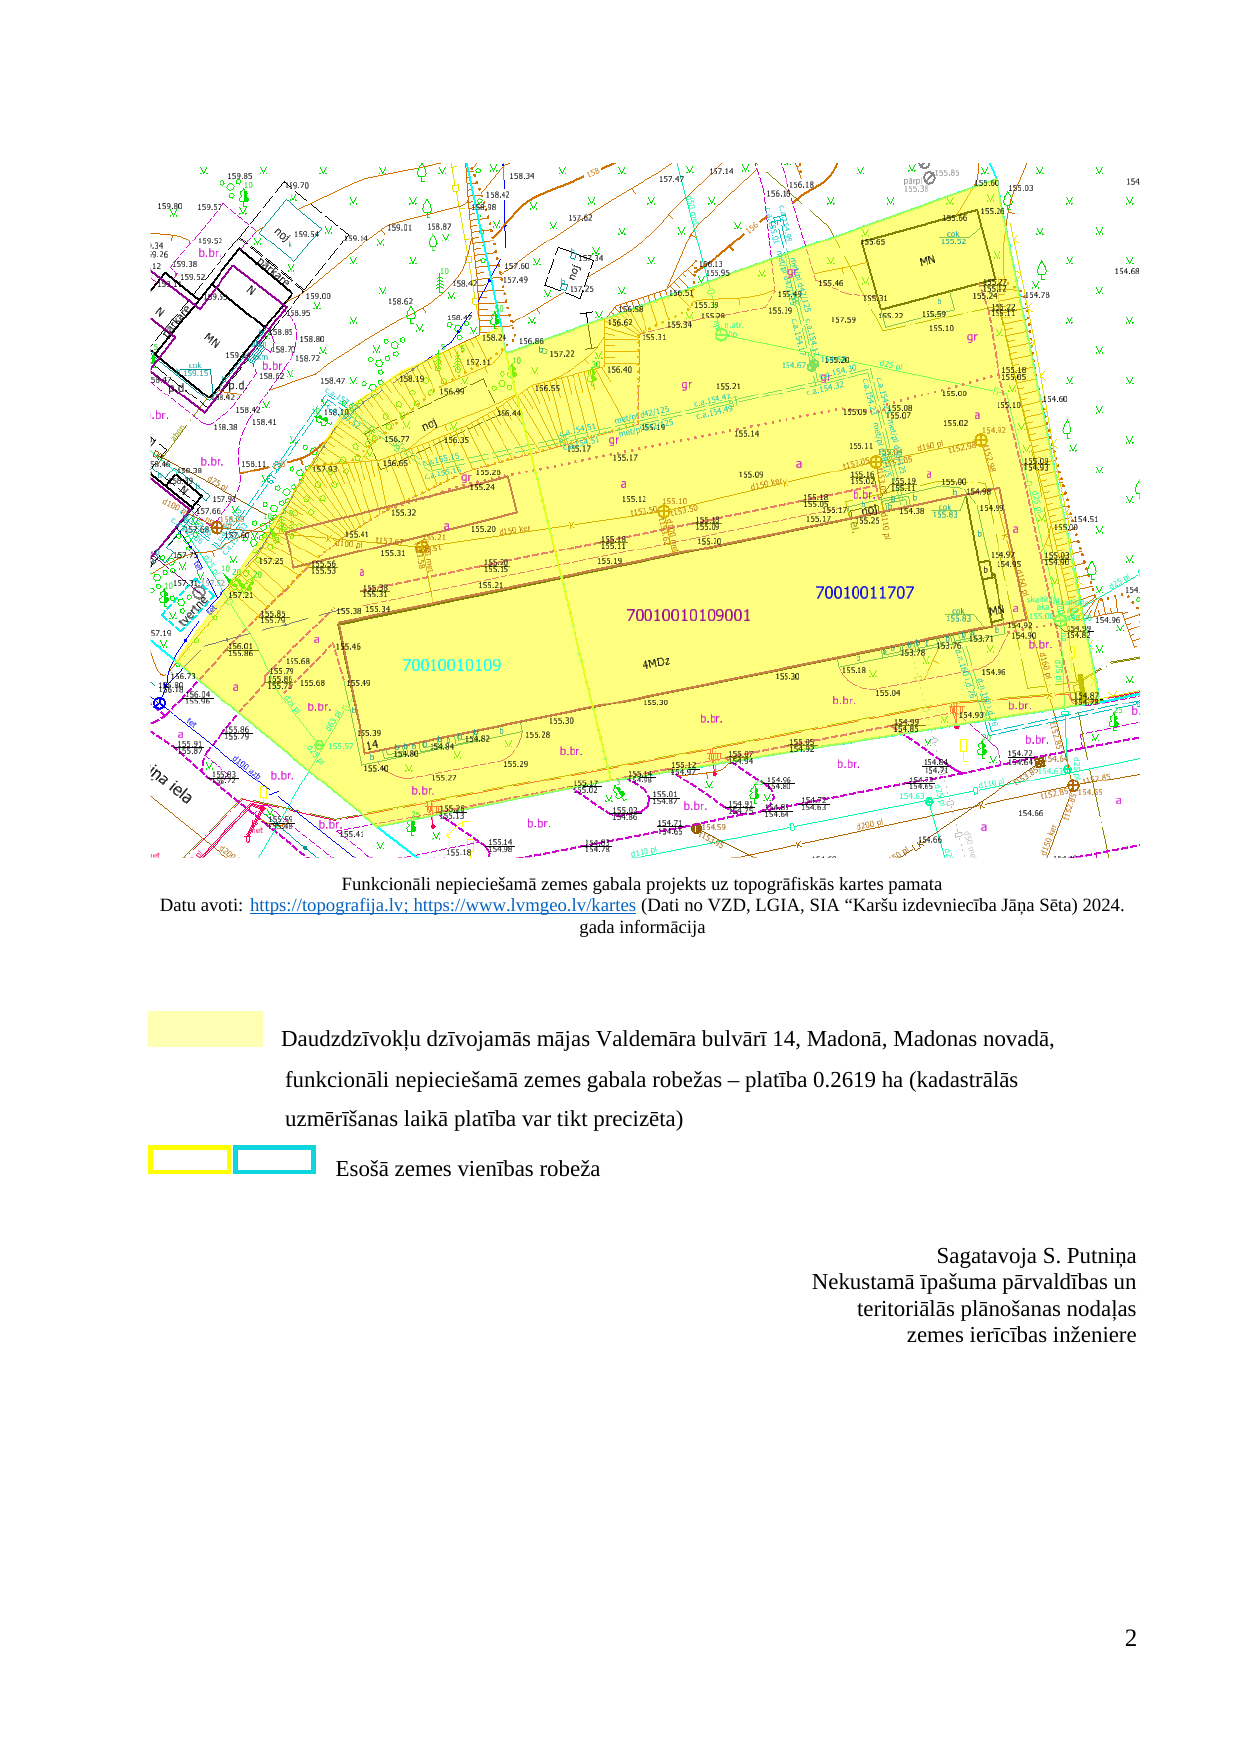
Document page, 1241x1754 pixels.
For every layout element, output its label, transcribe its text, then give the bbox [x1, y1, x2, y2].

text uzmērīšanas laikā platība var tikt precizēta) [148, 1105, 1137, 1131]
text Daudzdzīvokļu dzīvojamās mājas Valdemāra bulvārī 14, Madonā, Madonas novadā, [148, 1012, 1137, 1051]
text Datu avoti: https://topografija.lv; https://www.lvmgeo.lv/kartes (Dati no VZD, LGIA, SIA “Karšu izdevniecība Jāņa Sēta) 2024. gada informācija [148, 894, 1137, 937]
text Funkcionāli nepieciešamā zemes gabala projekts uz topogrāfiskās kartes pamata [148, 873, 1137, 894]
text Sagatavoja S. Putniņa [148, 1242, 1137, 1268]
text Nekustamā īpašuma pārvaldības un [148, 1268, 1137, 1295]
text teritoriālās plānošanas nodaļas [148, 1295, 1137, 1321]
picture [150, 163, 1140, 858]
text Esošā zemes vienības robeža [148, 1144, 1137, 1181]
text funkcionāli nepieciešamā zemes gabala robežas – platība 0.2619 ha (kadastrālās [148, 1066, 1137, 1092]
text zemes ierīcības inženiere [148, 1321, 1137, 1347]
picture [147, 1011, 264, 1047]
